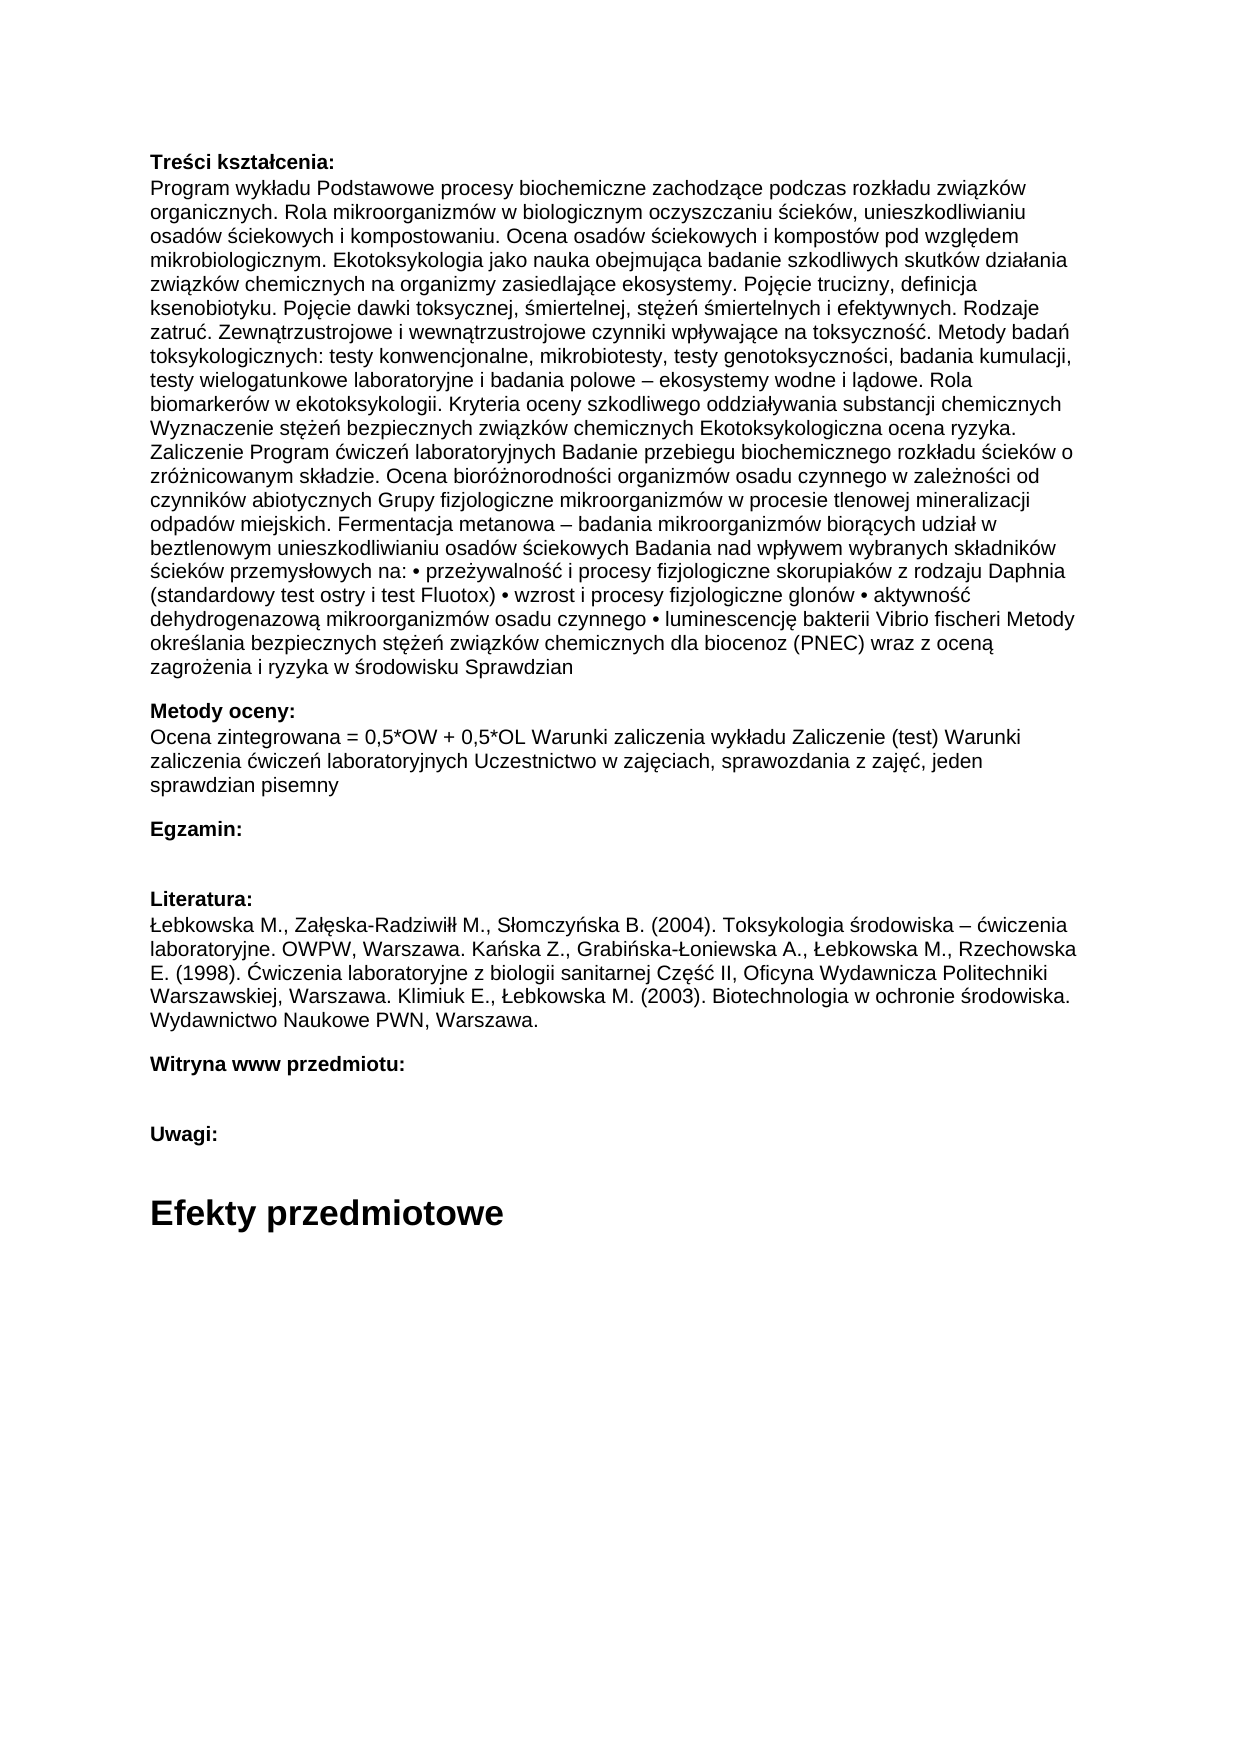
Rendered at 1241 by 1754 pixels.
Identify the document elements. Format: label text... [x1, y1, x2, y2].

text Literatura: [150, 886, 1090, 910]
text Metody oceny: [150, 699, 1090, 723]
text Witryna www przedmiotu: [150, 1052, 1090, 1076]
text Łebkowska M., Załęska-Radziwiłł M., Słomczyńska B. (2004). Toksykologia środowiska – ćwiczenia laboratoryjne. OWPW, Warszawa. Kańska Z., Grabińska-Łoniewska A., Łebkowska M., Rzechowska E. (1998). Ćwiczenia laboratoryjne z biologii sanitarnej Część II, Oficyna Wydawnicza Politechniki Warszawskiej, Warszawa. Klimiuk E., Łebkowska M. (2003). Biotechnologia w ochronie środowiska. Wydawnictwo Naukowe PWN, Warszawa. [150, 912, 1090, 1032]
subtitle Efekty przedmiotowe [150, 1192, 1090, 1232]
text Ocena zintegrowana = 0,5*OW + 0,5*OL Warunki zaliczenia wykładu Zaliczenie (test) Warunki zaliczenia ćwiczeń laboratoryjnych Uczestnictwo w zajęciach, sprawozdania z zajęć, jeden sprawdzian pisemny [150, 725, 1090, 797]
text Uwagi: [150, 1122, 1090, 1146]
text Program wykładu Podstawowe procesy biochemiczne zachodzące podczas rozkładu związków organicznych. Rola mikroorganizmów w biologicznym oczyszczaniu ścieków, unieszkodliwianiu osadów ściekowych i kompostowaniu. Ocena osadów ściekowych i kompostów pod względem mikrobiologicznym. Ekotoksykologia jako nauka obejmująca badanie szkodliwych skutków działania związków chemicznych na organizmy zasiedlające ekosystemy. Pojęcie trucizny, definicja ksenobiotyku. Pojęcie dawki toksycznej, śmiertelnej, stężeń śmiertelnych i efektywnych. Rodzaje zatruć. Zewnątrzustrojowe i wewnątrzustrojowe czynniki wpływające na toksyczność. Metody badań toksykologicznych: testy konwencjonalne, mikrobiotesty, testy genotoksyczności, badania kumulacji, testy wielogatunkowe laboratoryjne i badania polowe – ekosystemy wodne i lądowe. Rola biomarkerów w ekotoksykologii. Kryteria oceny szkodliwego oddziaływania substancji chemicznych Wyznaczenie stężeń bezpiecznych związków chemicznych Ekotoksykologiczna ocena ryzyka. Zaliczenie Program ćwiczeń laboratoryjnych Badanie przebiegu biochemicznego rozkładu ścieków o zróżnicowanym składzie. Ocena bioróżnorodności organizmów osadu czynnego w zależności od czynników abiotycznych Grupy fizjologiczne mikroorganizmów w procesie tlenowej mineralizacji odpadów miejskich. Fermentacja metanowa – badania mikroorganizmów biorących udział w beztlenowym unieszkodliwianiu osadów ściekowych Badania nad wpływem wybranych składników ścieków przemysłowych na: • przeżywalność i procesy fizjologiczne skorupiaków z rodzaju Daphnia (standardowy test ostry i test Fluotox) • wzrost i procesy fizjologiczne glonów • aktywność dehydrogenazową mikroorganizmów osadu czynnego • luminescencję bakterii Vibrio fischeri Metody określania bezpiecznych stężeń związków chemicznych dla biocenoz (PNEC) wraz z oceną zagrożenia i ryzyka w środowisku Sprawdzian [150, 176, 1090, 679]
text Egzamin: [150, 817, 1090, 841]
text Treści kształcenia: [150, 150, 1090, 174]
